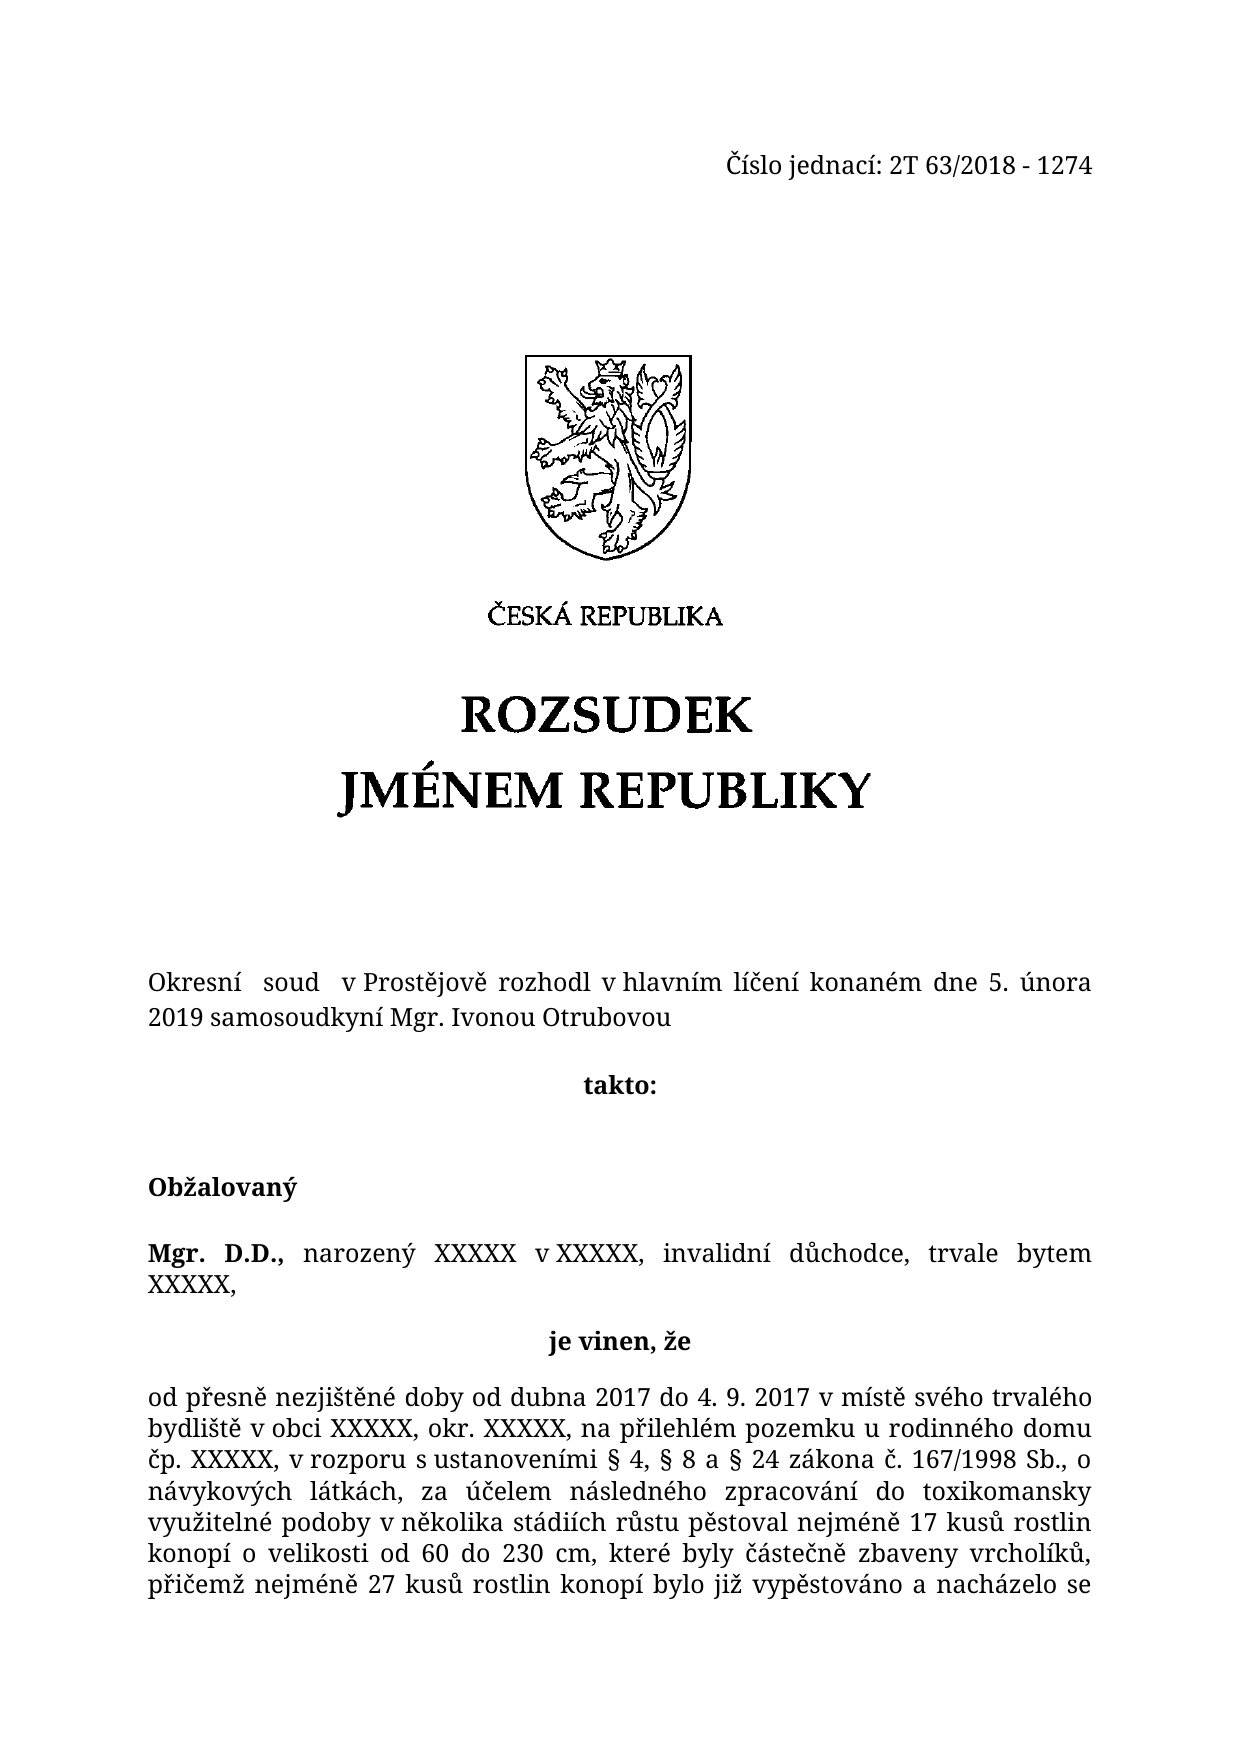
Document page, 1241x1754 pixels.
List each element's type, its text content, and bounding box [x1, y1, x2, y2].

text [148, 1381, 1093, 1600]
text takto: [148, 1067, 1093, 1101]
text Mgr. D.D., narozený XXXXX v XXXXX, invalidní důchodce, trvale bytem XXXXX, [148, 1238, 1093, 1300]
text Okresní soud v Prostějově rozhodl v hlavním líčení konaném dne 5. února 2019 samosoudkyní Mgr. Ivonou Otrubovou [148, 965, 1093, 1033]
text Číslo jednací: 2T 63/2018 - 1274 [148, 148, 1093, 182]
picture [335, 348, 873, 818]
text je vinen, že [148, 1325, 1093, 1356]
text Obžalovaný [148, 1169, 1093, 1203]
